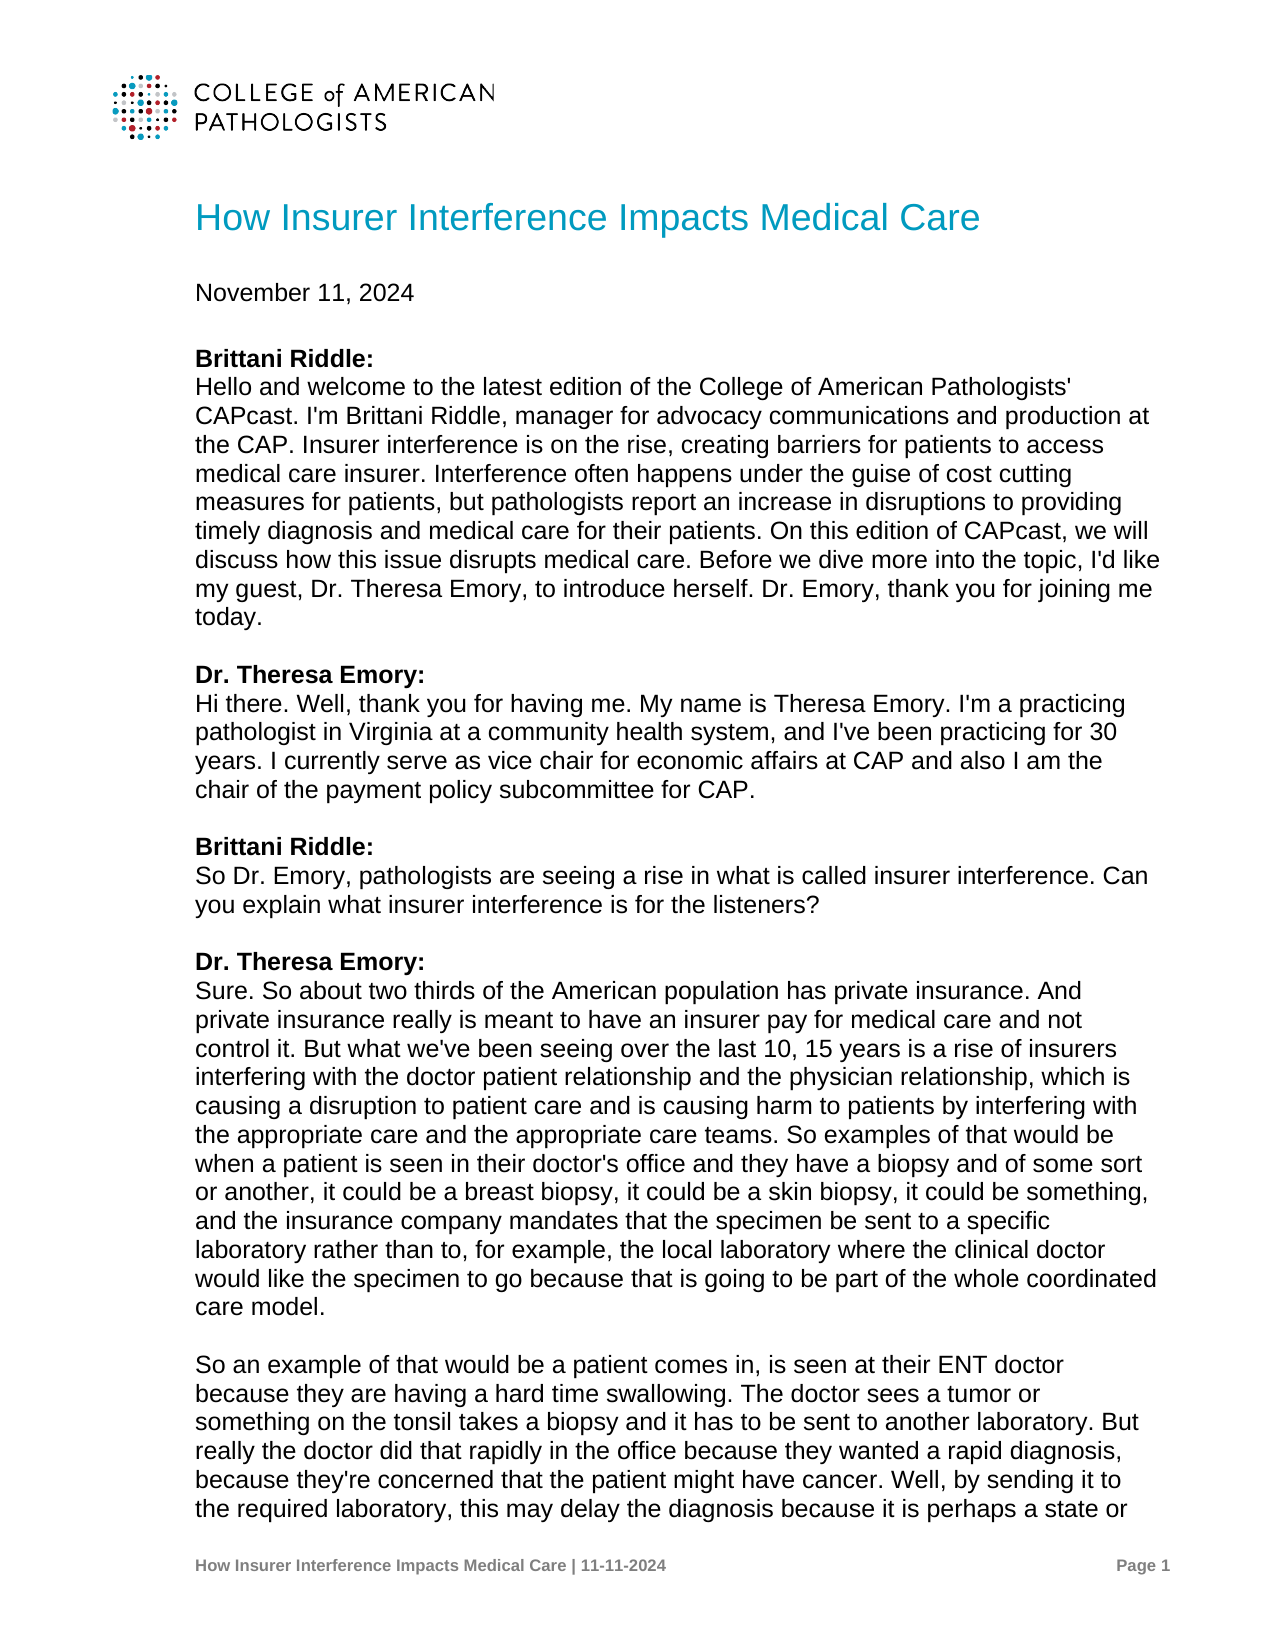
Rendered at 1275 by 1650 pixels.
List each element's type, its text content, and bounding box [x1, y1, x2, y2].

text November 11, 2024 [195, 278, 1162, 306]
text Brittani Riddle: [195, 832, 1162, 861]
subtitle How Insurer Interference Impacts Medical Care [195, 195, 1162, 238]
text Sure. So about two thirds of the American population has private insurance. And private insurance really is meant to have an insurer pay for medical care and not control it. But what we've been seeing over the last 10, 15 years is a rise of insurers interfering with the doctor patient relationship and the physician relationship, which is causing a disruption to patient care and is causing harm to patients by interfering with the appropriate care and the appropriate care teams. So examples of that would be when a patient is seen in their doctor's office and they have a biopsy and of some sort or another, it could be a breast biopsy, it could be a skin biopsy, it could be something, and the insurance company mandates that the specimen be sent to a specific laboratory rather than to, for example, the local laboratory where the clinical doctor would like the specimen to go because that is going to be part of the whole coordinated care model. [195, 976, 1162, 1321]
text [195, 1350, 1162, 1522]
text Hi there. Well, thank you for having me. My name is Theresa Emory. I'm a practicing pathologist in Virginia at a community health system, and I've been practicing for 30 years. I currently serve as vice chair for economic affairs at CAP and also I am the chair of the payment policy subcommittee for CAP. [195, 689, 1162, 804]
text Dr. Theresa Emory: [195, 660, 1162, 689]
text Hello and welcome to the latest edition of the College of American Pathologists' CAPcast. I'm Brittani Riddle, manager for advocacy communications and production at the CAP. Insurer interference is on the rise, creating barriers for patients to access medical care insurer. Interference often happens under the guise of cost cutting measures for patients, but pathologists report an increase in disruptions to providing timely diagnosis and medical care for their patients. On this edition of CAPcast, we will discuss how this issue disrupts medical care. Before we dive more into the topic, I'd like my guest, Dr. Theresa Emory, to introduce herself. Dr. Emory, thank you for joining me today. [195, 372, 1162, 631]
text Dr. Theresa Emory: [195, 947, 1162, 976]
picture [112, 75, 494, 140]
text So Dr. Emory, pathologists are seeing a rise in what is called insurer interference. Can you explain what insurer interference is for the listeners? [195, 861, 1162, 919]
text Brittani Riddle: [195, 344, 1162, 372]
